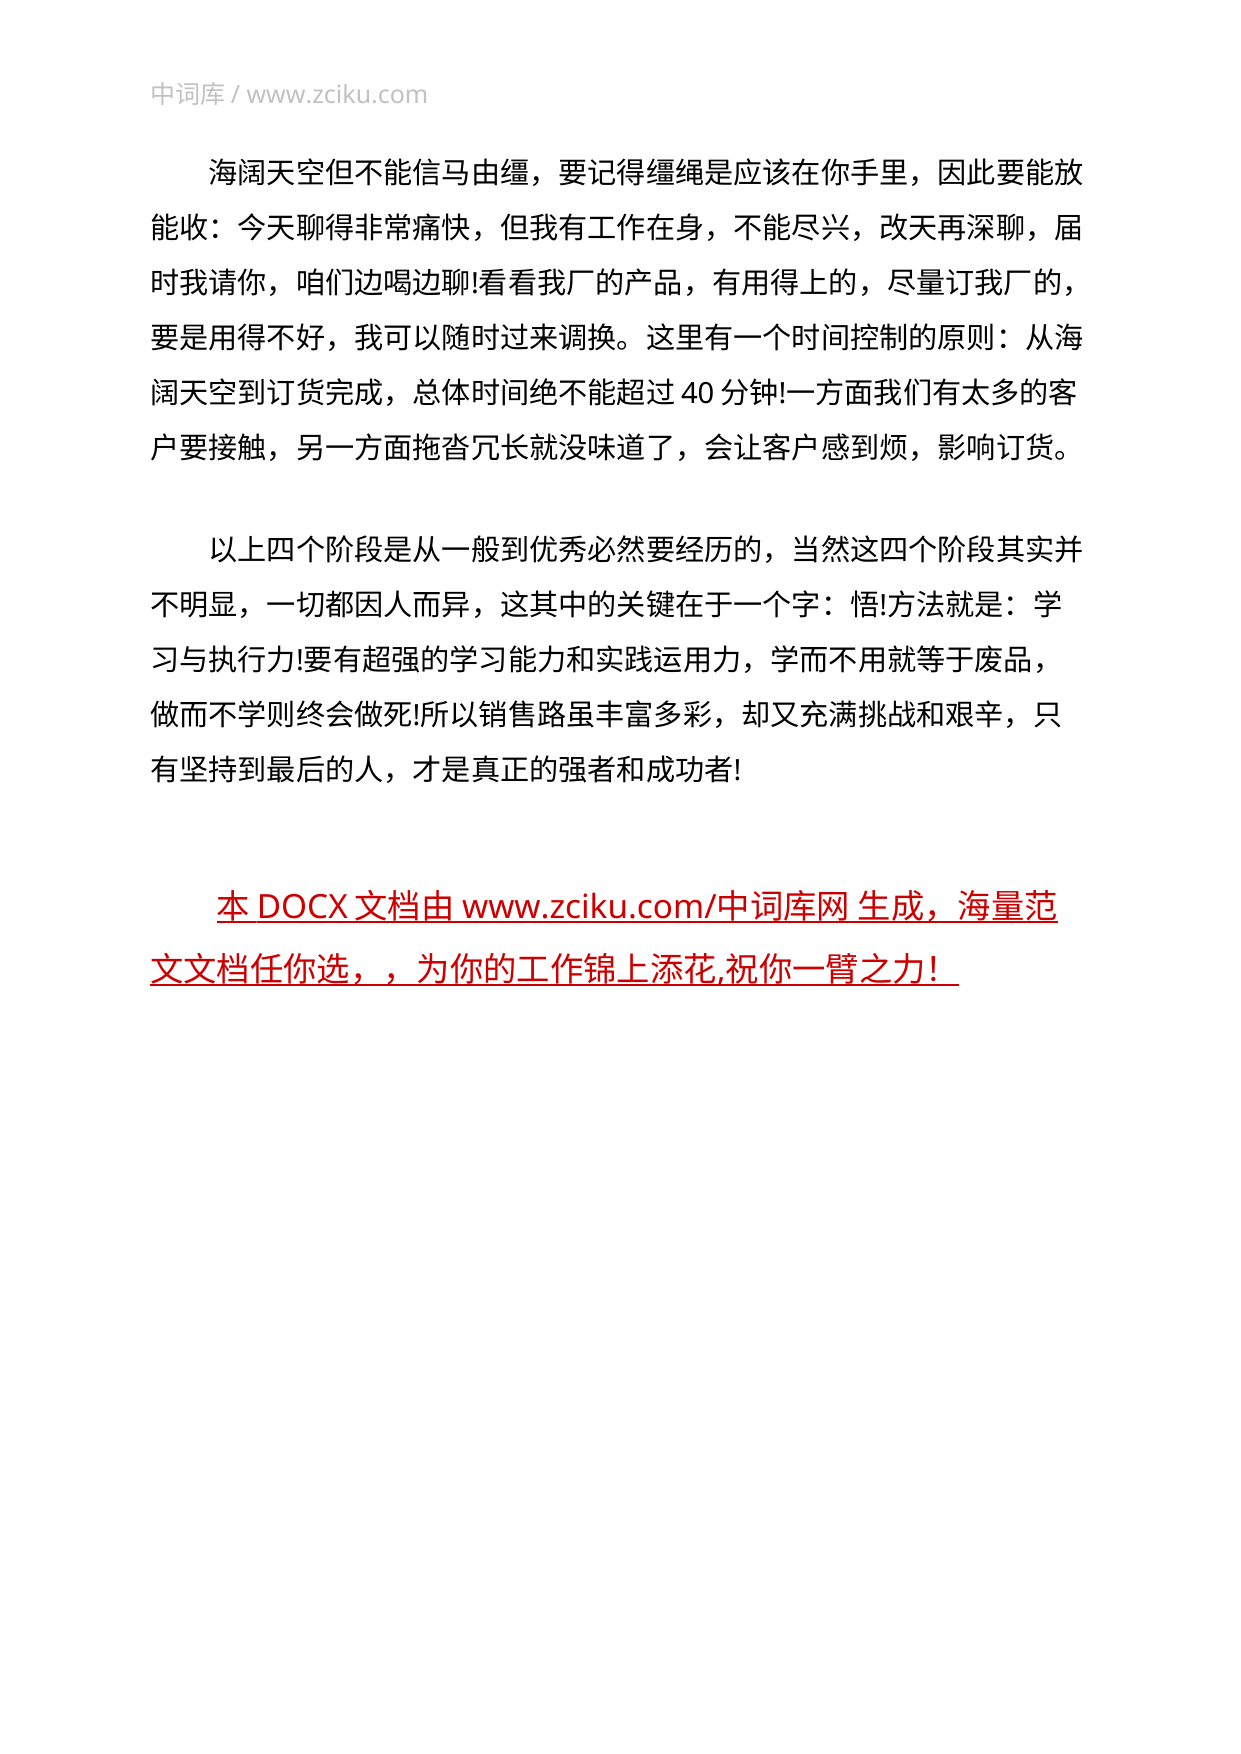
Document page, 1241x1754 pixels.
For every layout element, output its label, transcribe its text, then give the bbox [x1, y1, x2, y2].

text 以上四个阶段是从一般到优秀必然要经历的，当然这四个阶段其实并不明显，一切都因人而异，这其中的关键在于一个字：悟!方法就是：学习与执行力!要有超强的学习能力和实践运用力，学而不用就等于废品，做而不学则终会做死!所以销售路虽丰富多彩，却又充满挑战和艰辛，只有坚持到最后的人，才是真正的强者和成功者! [150, 526, 1090, 789]
text 海阔天空但不能信马由缰，要记得缰绳是应该在你手里，因此要能放能收：今天聊得非常痛快，但我有工作在身，不能尽兴，改天再深聊，届时我请你，咱们边喝边聊!看看我厂的产品，有用得上的，尽量订我厂的，要是用得不好，我可以随时过来调换。这里有一个时间控制的原则：从海阔天空到订货完成，总体时间绝不能超过40分钟!一方面我们有太多的客户要接触，另一方面拖沓冗长就没味道了，会让客户感到烦，影响订货。 [150, 150, 1090, 467]
text 本DOCX文档由 www.zciku.com/中词库网 生成，海量范文文档任你选，，为你的工作锦上添花,祝你一臂之力！ [150, 879, 1090, 991]
